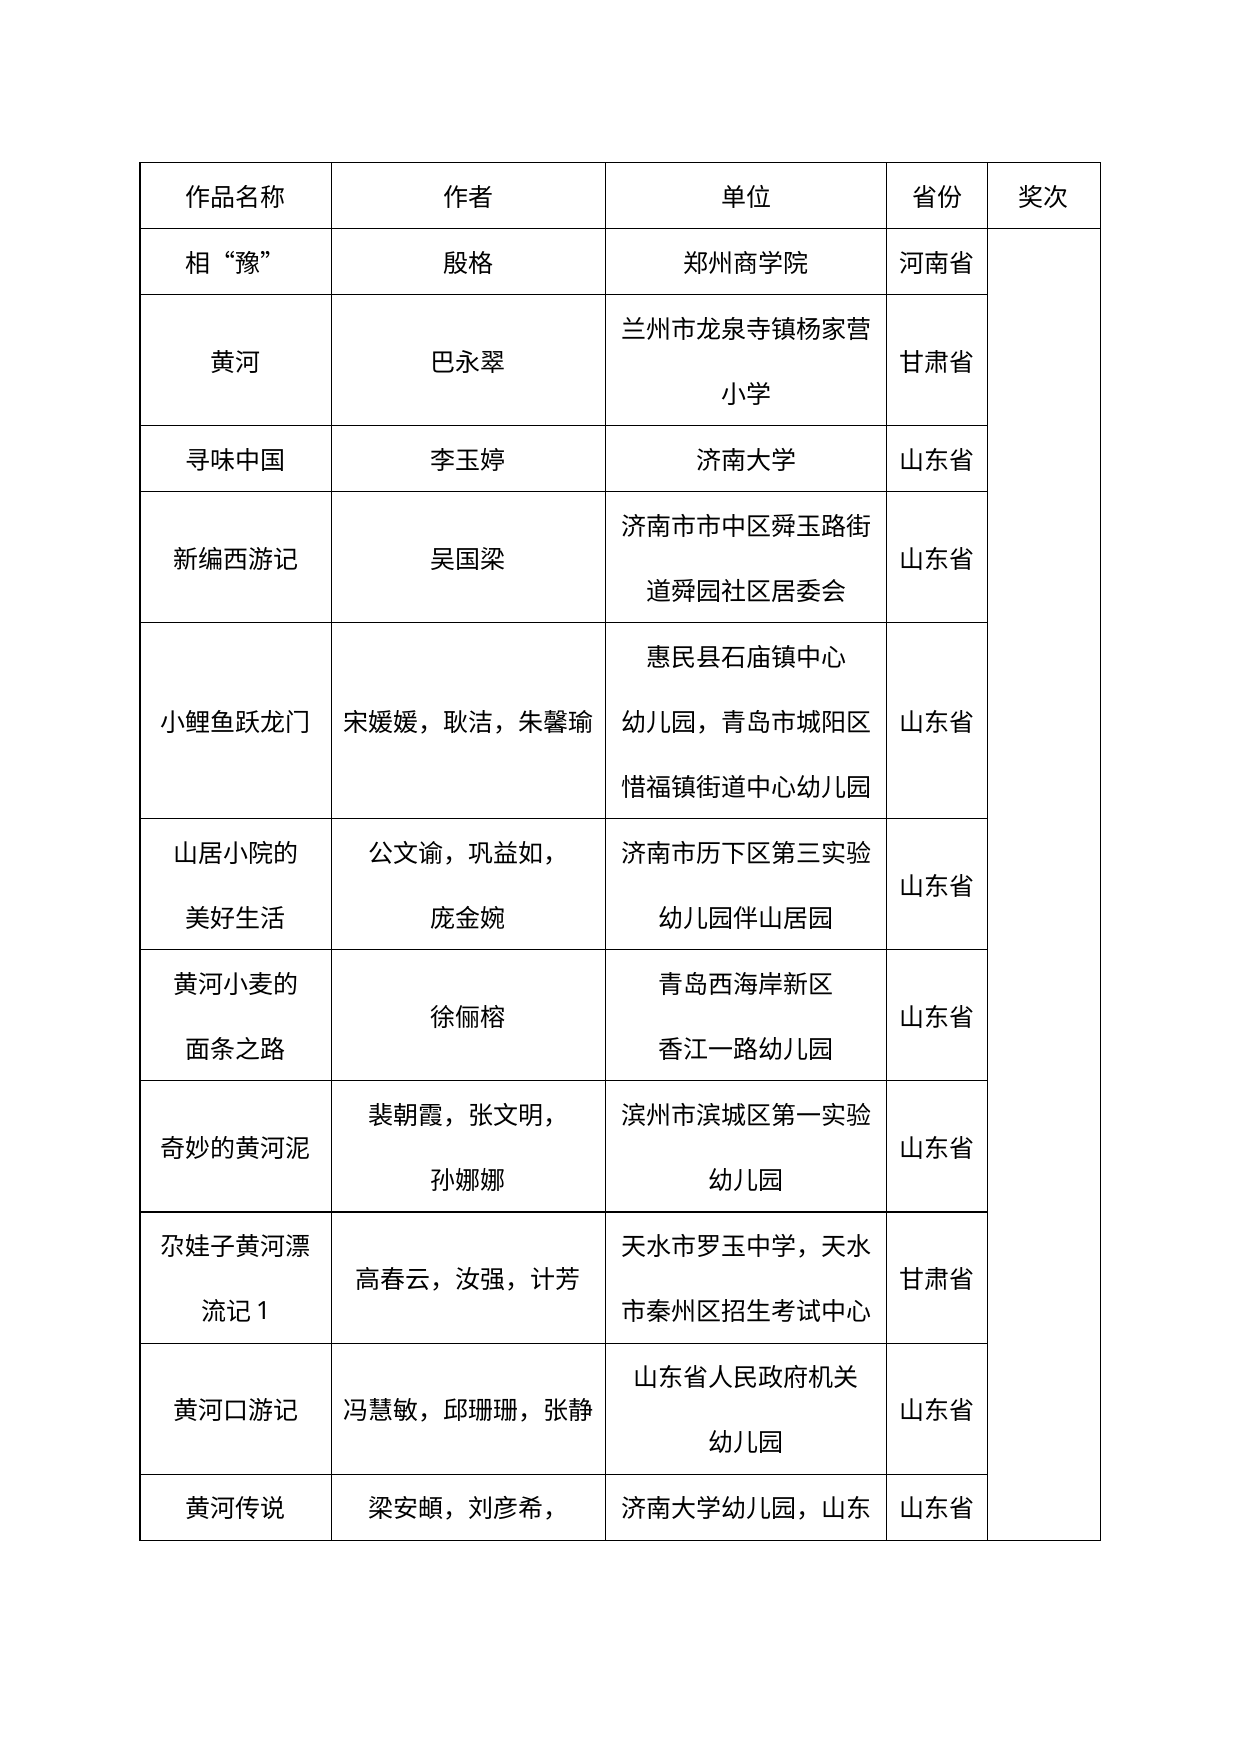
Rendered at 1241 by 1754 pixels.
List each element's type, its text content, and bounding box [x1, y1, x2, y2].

table_cell 山东省 [887, 819, 987, 949]
table_cell 吴国梁 [332, 492, 605, 622]
table_cell 徐俪榕 [332, 950, 605, 1080]
table_cell 李玉婷 [332, 426, 605, 491]
table_cell 甘肃省 [887, 295, 987, 425]
table_cell 奇妙的黄河泥 [141, 1081, 331, 1211]
table_cell 黄河 [141, 295, 331, 425]
table_cell 山东省人民政府机关 幼儿园 [606, 1344, 886, 1473]
table_cell 滨州市滨城区第一实验幼儿园 [606, 1081, 886, 1211]
table_cell 山东省 [887, 623, 987, 818]
table_header 作品名称 [141, 163, 331, 228]
table_cell 黄河口游记 [141, 1344, 331, 1473]
table_cell 天水市罗玉中学，天水市秦州区招生考试中心 [606, 1213, 886, 1342]
table_cell 山东省 [887, 492, 987, 622]
table_cell 公文谕，巩益如， 庞金婉 [332, 819, 605, 949]
table_cell 兰州市龙泉寺镇杨家营小学 [606, 295, 886, 425]
table_cell 黄河传说 [141, 1475, 331, 1539]
table_cell 济南大学 [606, 426, 886, 491]
table_cell 黄河小麦的 面条之路 [141, 950, 331, 1080]
table_cell 山东省 [887, 426, 987, 491]
table_cell 郑州商学院 [606, 229, 886, 294]
table_cell 高春云，汝强，计芳 [332, 1213, 605, 1342]
table_header 奖次 [988, 163, 1100, 228]
table_cell 小鲤鱼跃龙门 [141, 623, 331, 818]
table_cell 青岛西海岸新区 香江一路幼儿园 [606, 950, 886, 1080]
table_cell 山东省 [887, 1475, 987, 1539]
table_cell 山居小院的 美好生活 [141, 819, 331, 949]
table_cell 冯慧敏，邱珊珊，张静 [332, 1344, 605, 1473]
table_cell 济南大学幼儿园，山东省人民政府机关幼儿园 [606, 1475, 886, 1539]
table_cell 济南市历下区第三实验幼儿园伴山居园 [606, 819, 886, 949]
table_header 单位 [606, 163, 886, 228]
table_cell 山东省 [887, 1081, 987, 1211]
table_cell 新编西游记 [141, 492, 331, 622]
table_cell 甘肃省 [887, 1213, 987, 1342]
table_cell 济南市市中区舜玉路街道舜园社区居委会 [606, 492, 886, 622]
table_cell 寻味中国 [141, 426, 331, 491]
table_cell 山东省 [887, 950, 987, 1080]
table_cell 裴朝霞，张文明， 孙娜娜 [332, 1081, 605, 1211]
table_cell 宋媛媛，耿洁，朱馨瑜 [332, 623, 605, 818]
table_cell 巴永翠 [332, 295, 605, 425]
table_cell 殷格 [332, 229, 605, 294]
table_cell 山东省 [887, 1344, 987, 1473]
table_cell 相“豫” [141, 229, 331, 294]
table_cell 惠民县石庙镇中心 幼儿园，青岛市城阳区惜福镇街道中心幼儿园 [606, 623, 886, 818]
table_header 省份 [887, 163, 987, 228]
table_cell 尕娃子黄河漂流记1 [141, 1213, 331, 1342]
table_cell 河南省 [887, 229, 987, 294]
table_cell 梁安頔，刘彦希， 胡瑞灿 [332, 1475, 605, 1539]
table_header 作者 [332, 163, 605, 228]
